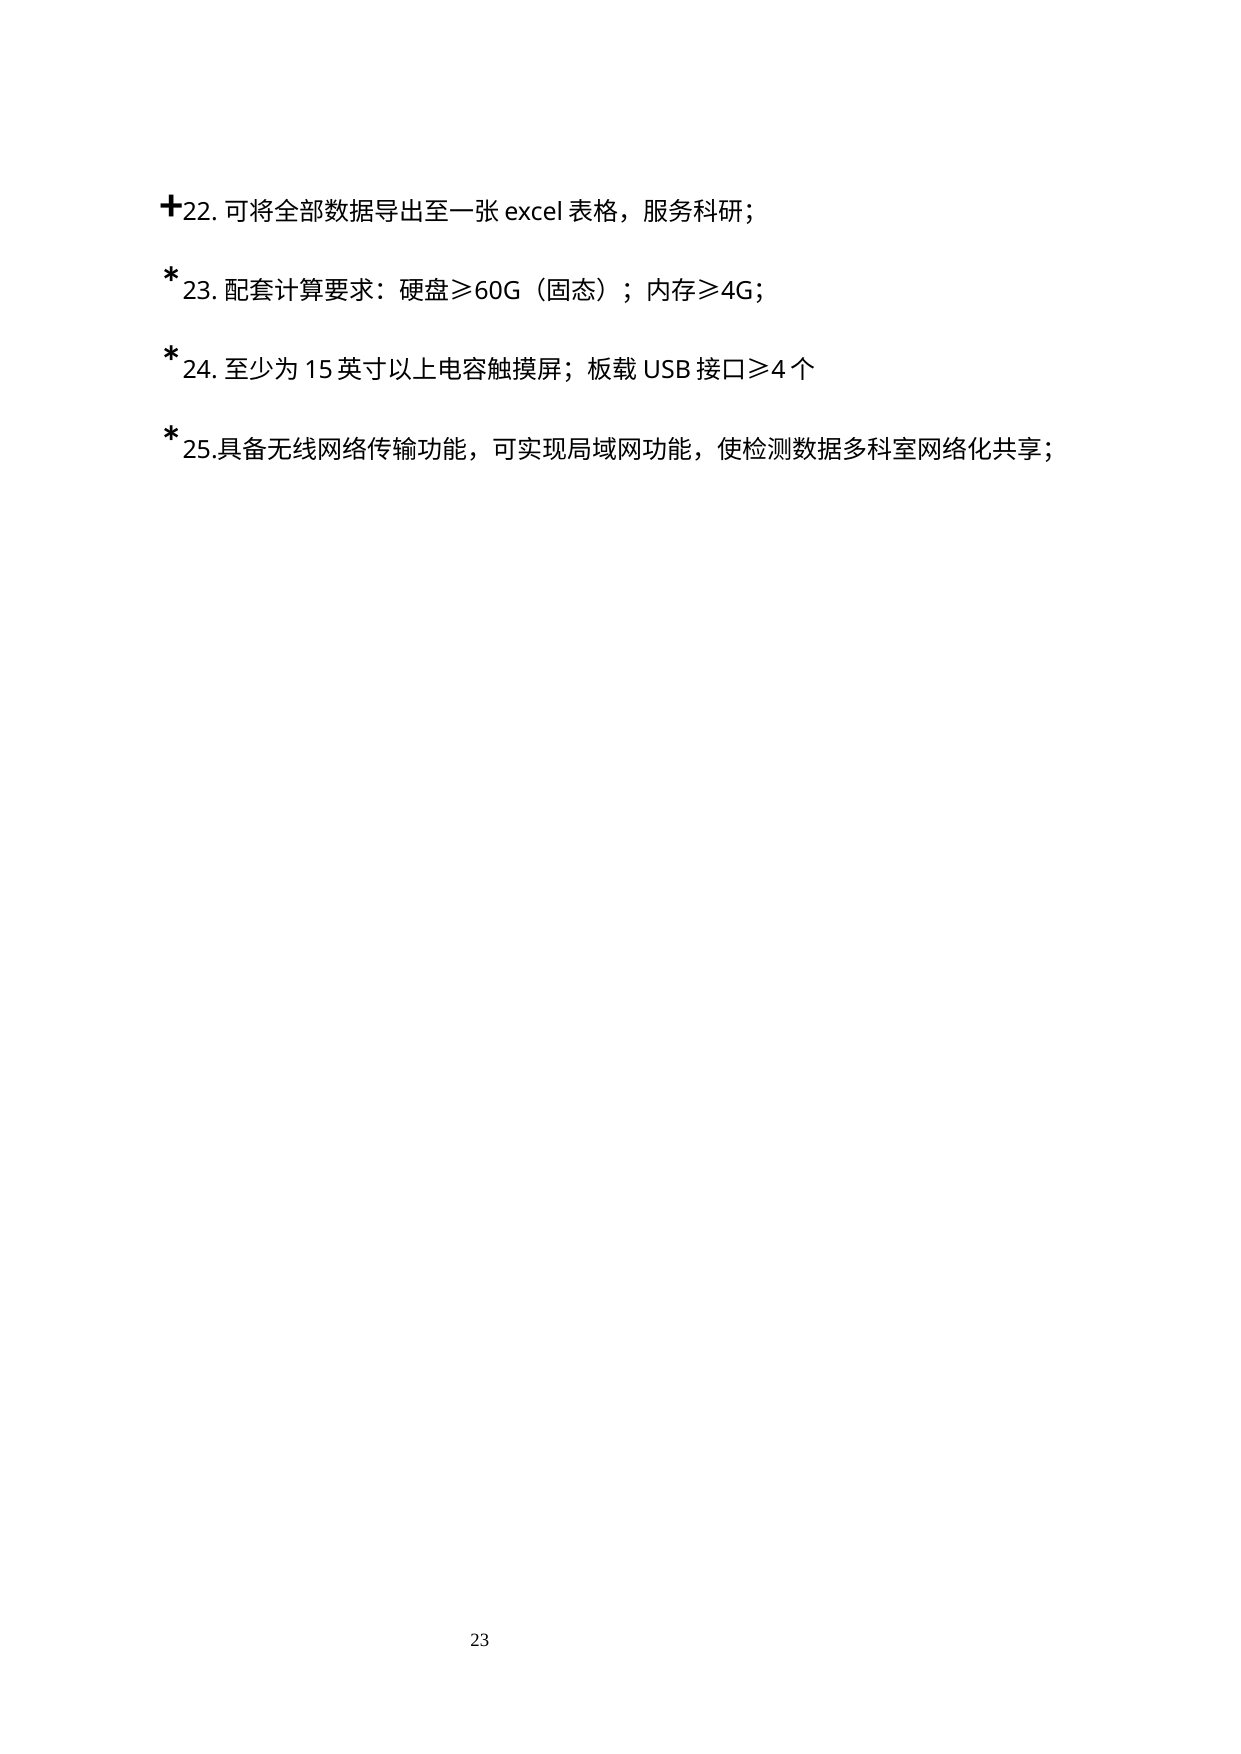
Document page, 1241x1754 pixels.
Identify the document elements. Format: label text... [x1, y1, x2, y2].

text *25.具备无线网络传输功能，可实现局域网功能，使检测数据多科室网络化共享； [159, 402, 1081, 481]
text *24. 至少为15英寸以上电容触摸屏；板载USB接口≥4个 [159, 323, 1081, 402]
text +22. 可将全部数据导出至一张excel表格，服务科研； [159, 164, 1081, 244]
text *23. 配套计算要求：硬盘≥60G（固态）；内存≥4G； [159, 244, 1081, 323]
